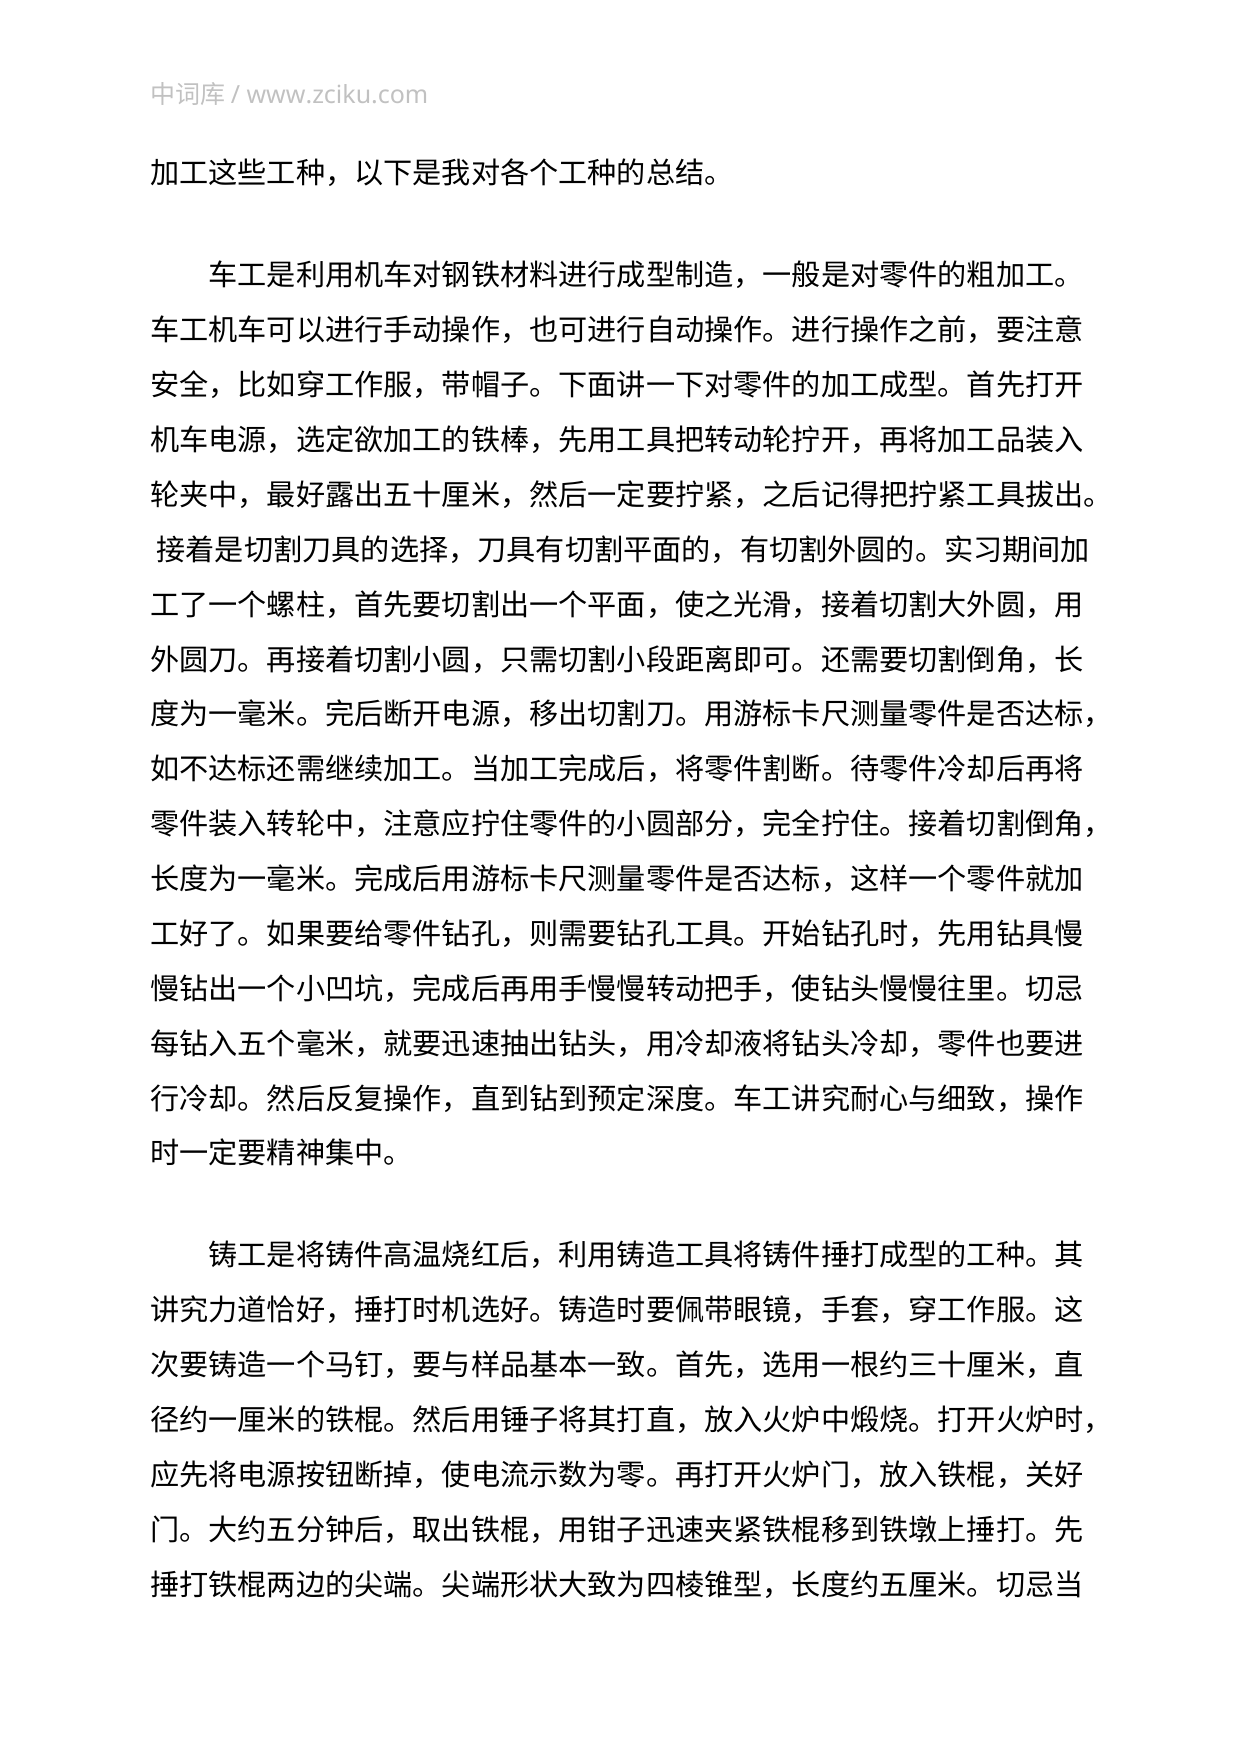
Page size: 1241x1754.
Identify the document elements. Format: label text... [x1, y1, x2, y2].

text 车工是利用机车对钢铁材料进行成型制造，一般是对零件的粗加工。车工机车可以进行手动操作，也可进行自动操作。进行操作之前，要注意安全，比如穿工作服，带帽子。下面讲一下对零件的加工成型。首先打开机车电源，选定欲加工的铁棒，先用工具把转动轮拧开，再将加工品装入轮夹中，最好露出五十厘米，然后一定要拧紧，之后记得把拧紧工具拔出。 接着是切割刀具的选择，刀具有切割平面的，有切割外圆的。实习期间加工了一个螺柱，首先要切割出一个平面，使之光滑，接着切割大外圆，用外圆刀。再接着切割小圆，只需切割小段距离即可。还需要切割倒角，长度为一毫米。完后断开电源，移出切割刀。用游标卡尺测量零件是否达标，如不达标还需继续加工。当加工完成后，将零件割断。待零件冷却后再将零件装入转轮中，注意应拧住零件的小圆部分，完全拧住。接着切割倒角，长度为一毫米。完成后用游标卡尺测量零件是否达标，这样一个零件就加工好了。如果要给零件钻孔，则需要钻孔工具。开始钻孔时，先用钻具慢慢钻出一个小凹坑，完成后再用手慢慢转动把手，使钻头慢慢往里。切忌每钻入五个毫米，就要迅速抽出钻头，用冷却液将钻头冷却，零件也要进行冷却。然后反复操作，直到钻到预定深度。车工讲究耐心与细致，操作时一定要精神集中。 [150, 252, 1090, 1172]
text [150, 1232, 1090, 1603]
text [150, 150, 1090, 192]
